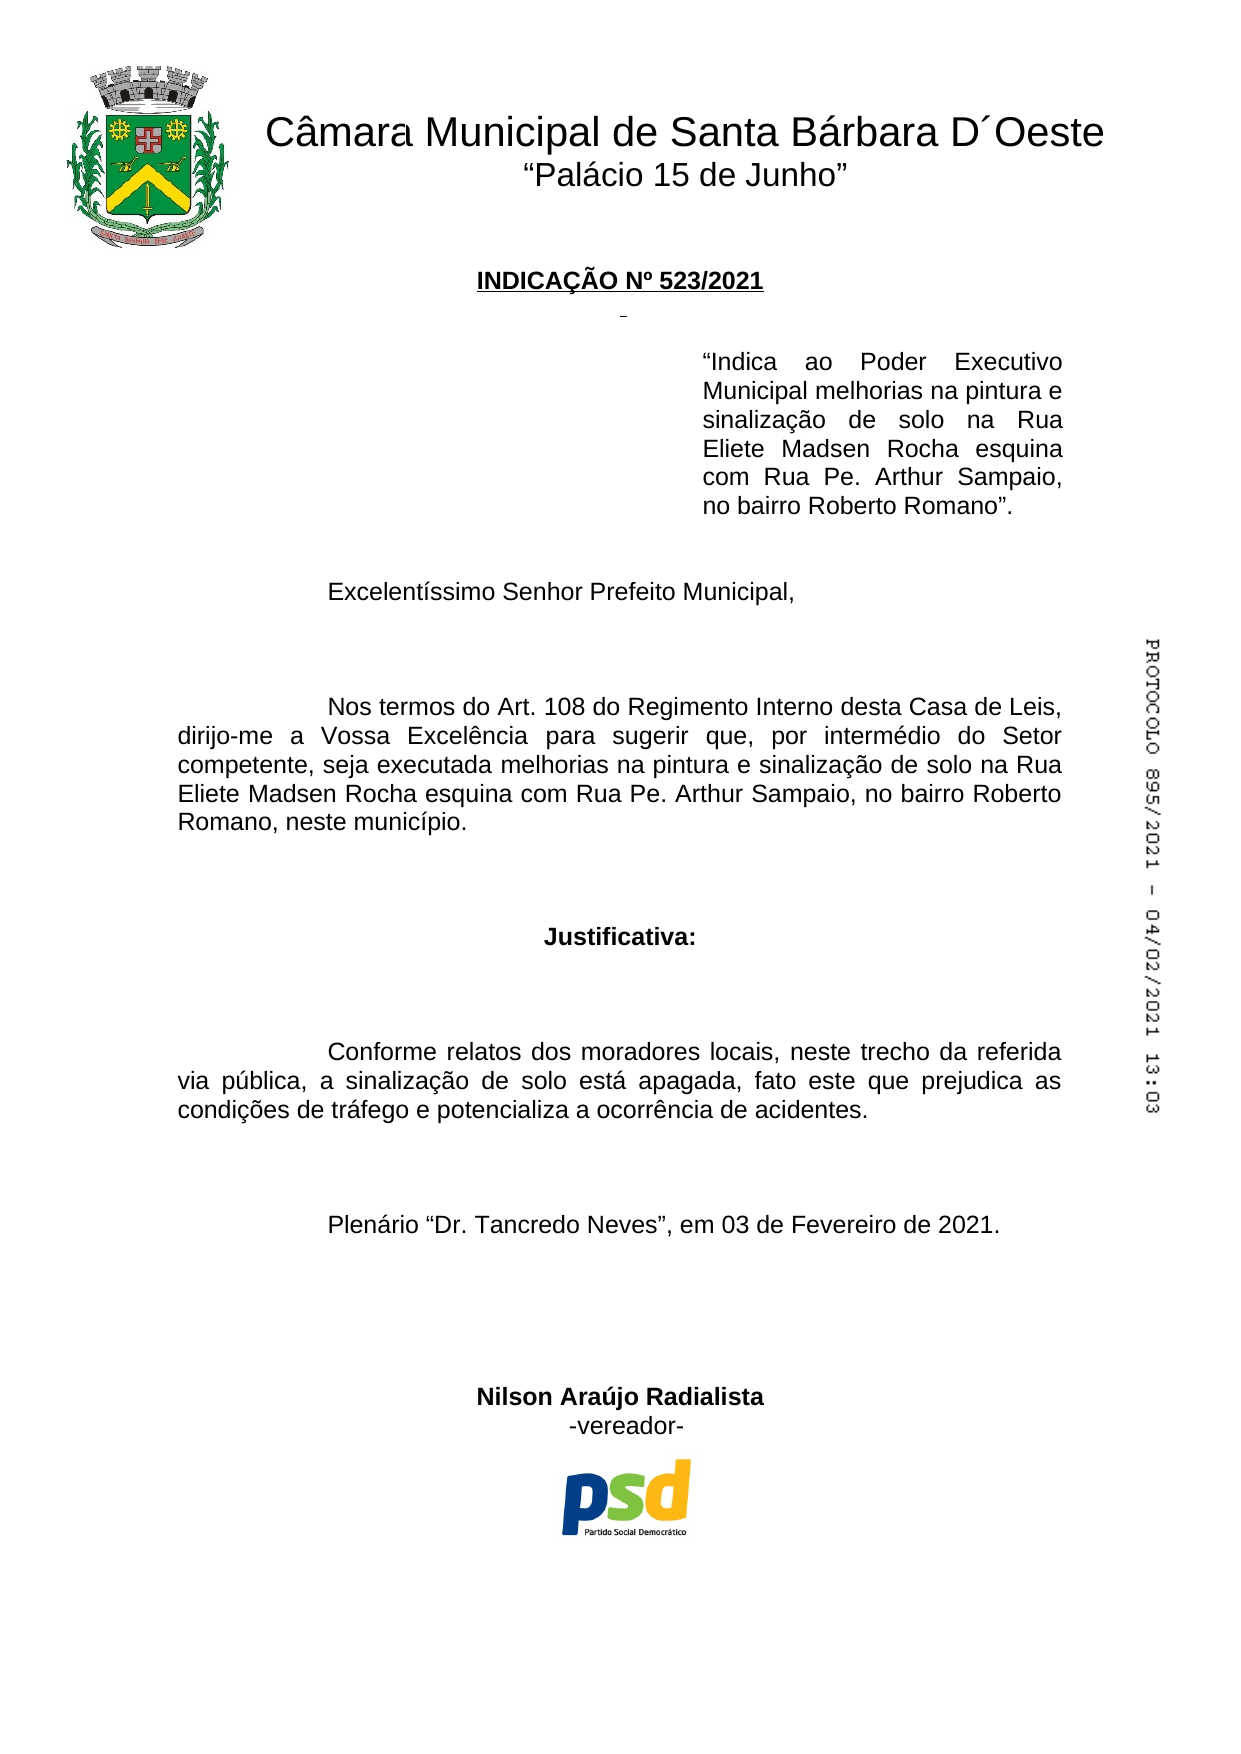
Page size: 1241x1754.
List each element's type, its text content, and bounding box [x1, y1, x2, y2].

text Conforme relatos dos moradores locais, neste trecho da referida via pública, a sinalização de solo está apagada, fato este que prejudica as condições de tráfego e potencializa a ocorrência de acidentes. [177, 1037, 1063, 1124]
text “Indica ao Poder Executivo Municipal melhorias na pintura e sinalização de solo na Rua Eliete Madsen Rocha esquina com Rua Pe. Arthur Sampaio, no bairro Roberto Romano”. [702, 347, 1063, 520]
text -vereador- [177, 1411, 1063, 1440]
text Nos termos do Art. 108 do Regimento Interno desta Casa de Leis, dirijo-me a Vossa Excelência para sugerir que, por intermédio do Setor competente, seja executada melhorias na pintura e sinalização de solo na Rua Eliete Madsen Rocha esquina com Rua Pe. Arthur Sampaio, no bairro Roberto Romano, neste município. [177, 692, 1063, 836]
picture [1120, 635, 1183, 1119]
picture [547, 1440, 706, 1554]
text Justificativa: [177, 922, 1063, 951]
title INDICAÇÃO Nº 523/2021 [177, 266, 1063, 294]
text Excelentíssimo Senhor Prefeito Municipal, [177, 577, 1063, 606]
text Plenário “Dr. Tancredo Neves”, em 03 de Fevereiro de 2021. [177, 1210, 1063, 1239]
picture [66, 66, 236, 255]
text Nilson Araújo Radialista [177, 1382, 1063, 1411]
